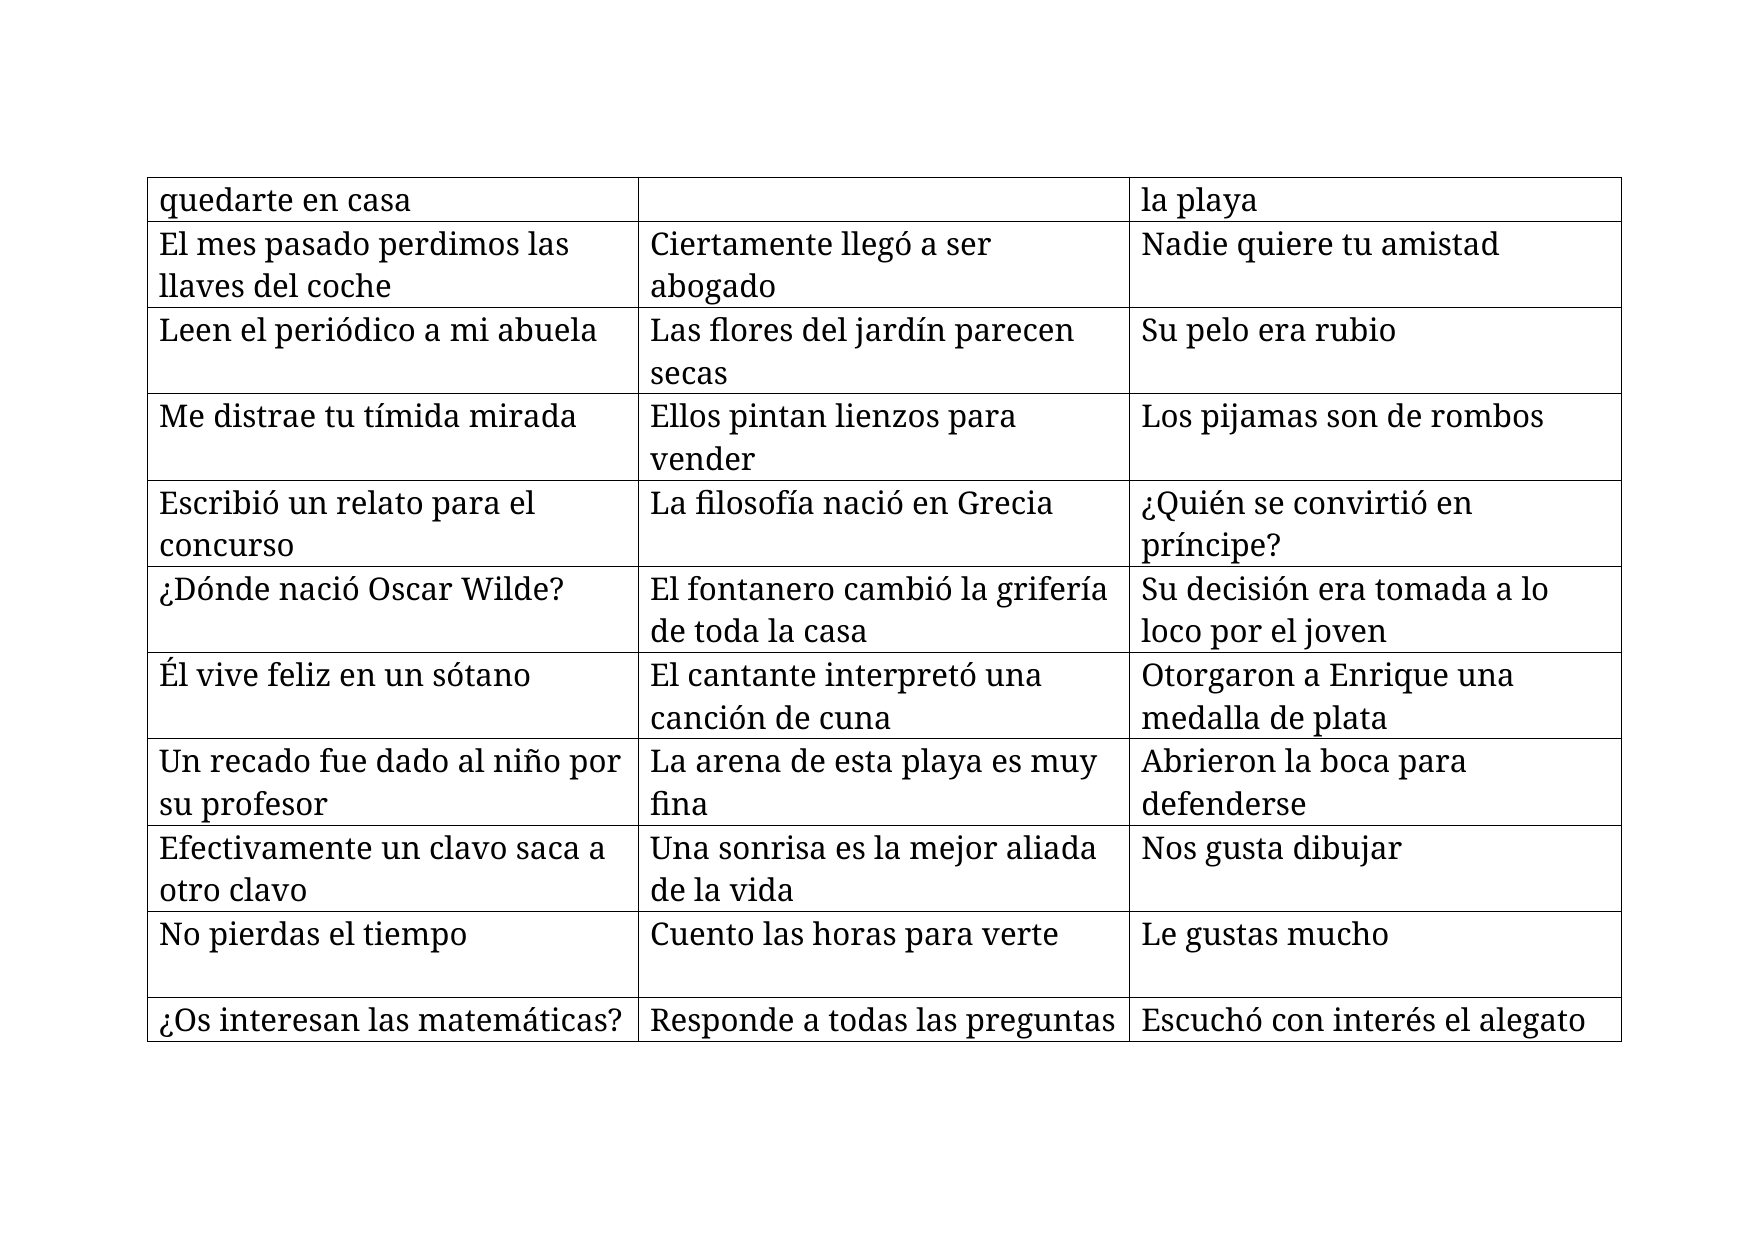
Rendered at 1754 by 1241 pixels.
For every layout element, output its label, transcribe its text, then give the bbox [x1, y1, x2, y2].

table_cell Las flores del jardín parecen secas [639, 308, 1129, 393]
table_cell Los pijamas son de rombos [1130, 394, 1621, 479]
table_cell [148, 998, 638, 1041]
table_cell No pierdas el tiempo [148, 912, 638, 997]
table_cell Ciertamente llegó a ser abogado [639, 222, 1129, 307]
table_cell Nos gusta dibujar [1130, 826, 1621, 911]
table_cell Leen el periódico a mi abuela [148, 308, 638, 393]
table_cell El mes pasado perdimos las llaves del coche [148, 222, 638, 307]
table_cell ¿Dónde nació Oscar Wilde? [148, 567, 638, 652]
table_cell Su pelo era rubio [1130, 308, 1621, 393]
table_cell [1130, 178, 1621, 221]
table_cell La filosofía nació en Grecia [639, 481, 1129, 566]
table_cell La arena de esta playa es muy fina [639, 739, 1129, 824]
table_cell Le gustas mucho [1130, 912, 1621, 997]
table_cell ¿Quién se convirtió en príncipe? [1130, 481, 1621, 566]
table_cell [1130, 998, 1621, 1041]
table_cell Cuento las horas para verte [639, 912, 1129, 997]
table_cell Otorgaron a Enrique una medalla de plata [1130, 653, 1621, 738]
table_cell Un recado fue dado al niño por su profesor [148, 739, 638, 824]
table_cell Una sonrisa es la mejor aliada de la vida [639, 826, 1129, 911]
table_cell Nadie quiere tu amistad [1130, 222, 1621, 307]
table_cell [639, 178, 1129, 221]
table_cell El fontanero cambió la grifería de toda la casa [639, 567, 1129, 652]
table_cell Ellos pintan lienzos para vender [639, 394, 1129, 479]
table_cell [148, 178, 638, 221]
table_cell Escribió un relato para el concurso [148, 481, 638, 566]
table_cell Su decisión era tomada a lo loco por el joven [1130, 567, 1621, 652]
table_cell El cantante interpretó una canción de cuna [639, 653, 1129, 738]
table_cell Me distrae tu tímida mirada [148, 394, 638, 479]
table_cell Efectivamente un clavo saca a otro clavo [148, 826, 638, 911]
table_cell Él vive feliz en un sótano [148, 653, 638, 738]
table_cell Abrieron la boca para defenderse [1130, 739, 1621, 824]
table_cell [639, 998, 1129, 1041]
